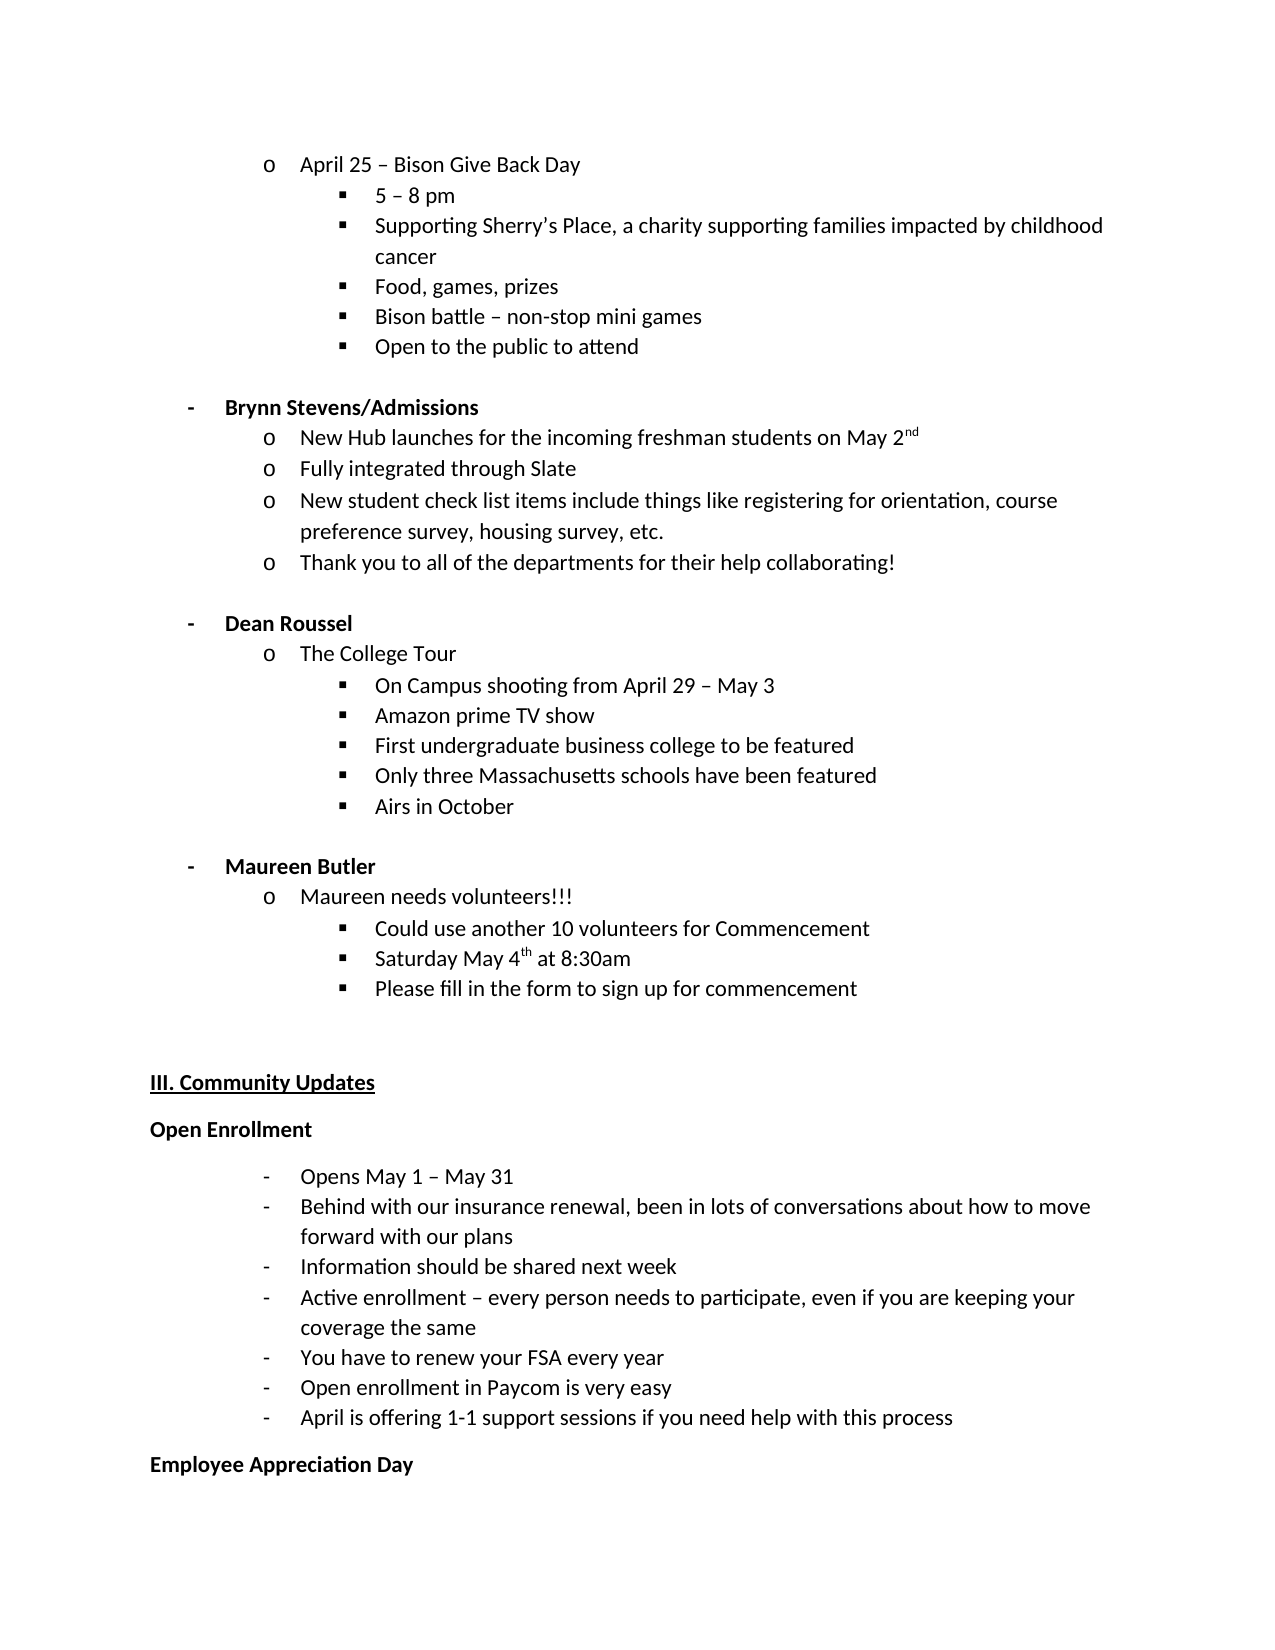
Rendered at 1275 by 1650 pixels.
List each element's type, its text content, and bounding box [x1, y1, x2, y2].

list Supporting Sherry’s Place, a charity supporting families impacted by childhood cancer [337, 212, 1125, 270]
list Information should be shared next week [263, 1252, 1125, 1280]
list First undergraduate business college to be featured [337, 731, 1125, 759]
list Open to the public to attend [337, 332, 1125, 361]
list Behind with our insurance renewal, been in lots of conversations about how to move forward with our plans [263, 1192, 1125, 1250]
list New student check list items include things like registering for orientation, course preference survey, housing survey, etc. [262, 486, 1125, 545]
list On Campus shooting from April 29 – May 3 [337, 671, 1125, 699]
text III. Community Updates [150, 1068, 1125, 1096]
list Maureen Butler [187, 852, 1125, 880]
list Thank you to all of the departments for their help collaborating! [262, 548, 1125, 577]
list Active enrollment – every person needs to participate, even if you are keeping your coverage the same [263, 1283, 1125, 1341]
list April is offering 1-1 support sessions if you need help with this process [263, 1403, 1125, 1431]
list Maureen needs volunteers!!! [262, 882, 1125, 912]
list New Hub launches for the incoming freshman students on May 2nd [262, 423, 1125, 452]
list 5 – 8 pm [337, 181, 1125, 209]
list The College Tour [262, 639, 1125, 669]
list Airs in October [337, 792, 1125, 820]
list Fully integrated through Slate [262, 454, 1125, 484]
list You have to renew your FSA every year [263, 1343, 1125, 1371]
list Saturday May 4th at 8:30am [337, 944, 1125, 972]
list Open enrollment in Paycom is very easy [263, 1373, 1125, 1401]
list Only three Massachusetts schools have been featured [337, 762, 1125, 789]
text Open Enrollment [150, 1115, 1125, 1143]
list Opens May 1 – May 31 [263, 1162, 1125, 1190]
list Food, games, prizes [337, 272, 1125, 300]
list Brynn Stevens/Admissions [187, 393, 1125, 421]
list Bison battle – non-stop mini games [337, 302, 1125, 330]
list Amazon prime TV show [337, 701, 1125, 729]
list Could use another 10 volunteers for Commencement [337, 914, 1125, 942]
list April 25 – Bison Give Back Day [262, 150, 1125, 179]
list Dean Roussel [187, 609, 1125, 637]
text Employee Appreciation Day [150, 1450, 1125, 1478]
list Please fill in the form to sign up for commencement [337, 974, 1125, 1002]
